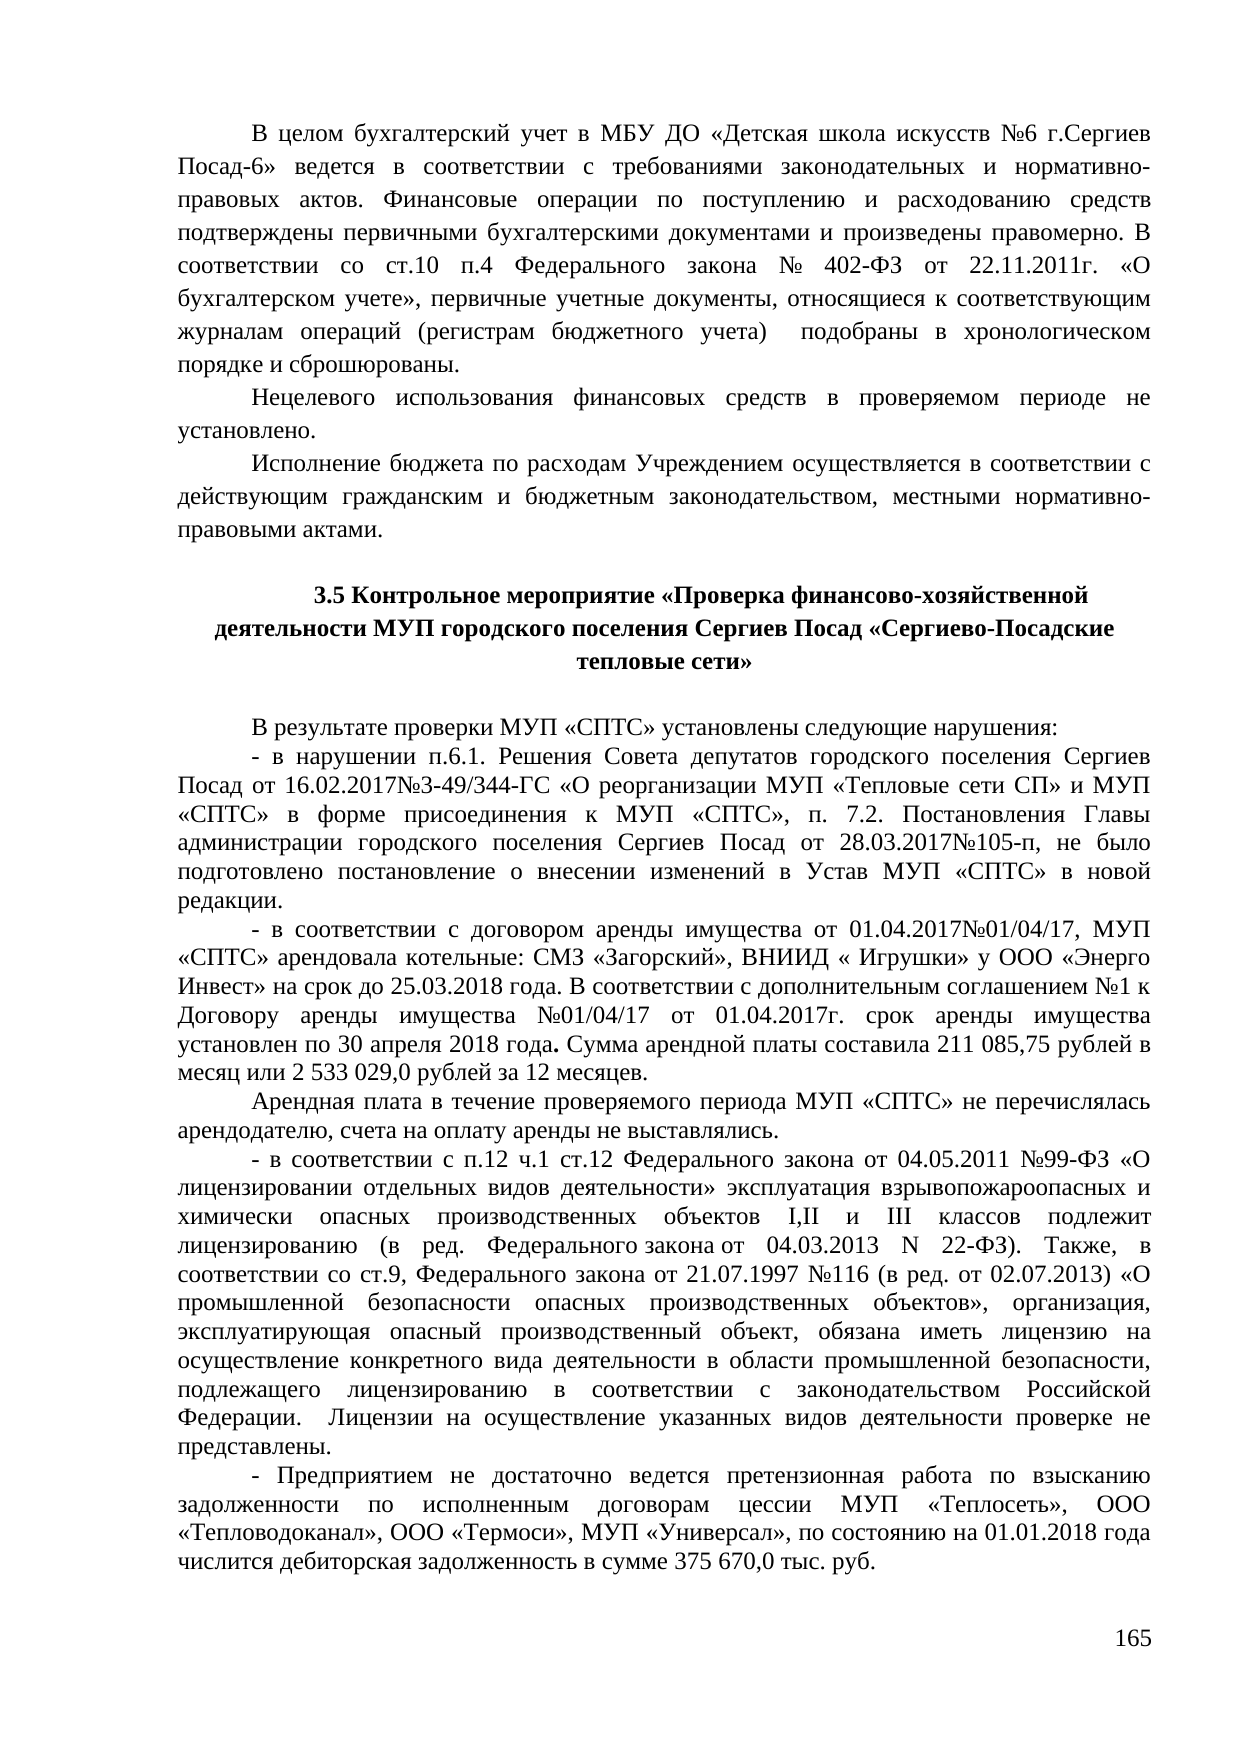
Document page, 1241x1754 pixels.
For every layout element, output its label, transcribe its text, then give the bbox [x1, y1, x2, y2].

text В целом бухгалтерский учет в МБУ ДО «Детская школа искусств №6 г.Сергиев Посад-6» ведется в соответствии с требованиями законодательных и нормативно-правовых актов. Финансовые операции по поступлению и расходованию средств подтверждены первичными бухгалтерскими документами и произведены правомерно. В соответствии со ст.10 п.4 Федерального закона № 402-ФЗ от 22.11.2011г. «О бухгалтерском учете», первичные учетные документы, относящиеся к соответствующим журналам операций (регистрам бюджетного учета) подобраны в хронологическом порядке и сброшюрованы. [177, 118, 1152, 378]
text Нецелевого использования финансовых средств в проверяемом периоде не установлено. [177, 382, 1152, 444]
text Исполнение бюджета по расходам Учреждением осуществляется в соответствии с действующим гражданским и бюджетным законодательством, местными нормативно-правовыми актами. [177, 448, 1152, 543]
text Арендная плата в течение проверяемого периода МУП «СПТС» не перечислялась арендодателю, счета на оплату аренды не выставлялись. [177, 1086, 1152, 1144]
text - в соответствии с п.12 ч.1 ст.12 Федерального закона от 04.05.2011 №99-ФЗ «О лицензировании отдельных видов деятельности» эксплуатация взрывопожароопасных и химически опасных производственных объектов I,II и III классов подлежит лицензированию (в ред. Федерального закона от 04.03.2013 N 22-ФЗ). Также, в соответствии со ст.9, Федерального закона от 21.07.1997 №116 (в ред. от 02.07.2013) «О промышленной безопасности опасных производственных объектов», организация, эксплуатирующая опасный производственный объект, обязана иметь лицензию на осуществление конкретного вида деятельности в области промышленной безопасности, подлежащего лицензированию в соответствии с законодательством Российской Федерации. Лицензии на осуществление указанных видов деятельности проверке не представлены. [177, 1144, 1152, 1460]
text В результате проверки МУП «СПТС» установлены следующие нарушения: [177, 712, 1152, 741]
text - в соответствии с договором аренды имущества от 01.04.2017№01/04/17, МУП «СПТС» арендовала котельные: СМЗ «Загорский», ВНИИД « Игрушки» у ООО «Энерго Инвест» на срок до 25.03.2018 года. В соответствии с дополнительным соглашением №1 к Договору аренды имущества №01/04/17 от 01.04.2017г. срок аренды имущества установлен по 30 апреля 2018 года. Сумма арендной платы составила 211 085,75 рублей в месяц или 2 533 029,0 рублей за 12 месяцев. [177, 914, 1152, 1086]
text 3.5 Контрольное мероприятие «Проверка финансово-хозяйственной деятельности МУП городского поселения Сергиев Посад «Сергиево-Посадские тепловые сети» [177, 580, 1152, 675]
text - Предприятием не достаточно ведется претензионная работа по взысканию задолженности по исполненным договорам цессии МУП «Теплосеть», ООО «Тепловодоканал», ООО «Термоси», МУП «Универсал», по состоянию на 01.01.2018 года числится дебиторская задолженность в сумме 375 670,0 тыс. руб. [177, 1460, 1152, 1575]
text - в нарушении п.6.1. Решения Совета депутатов городского поселения Сергиев Посад от 16.02.2017№3-49/344-ГС «О реорганизации МУП «Тепловые сети СП» и МУП «СПТС» в форме присоединения к МУП «СПТС», п. 7.2. Постановления Главы администрации городского поселения Сергиев Посад от 28.03.2017№105-п, не было подготовлено постановление о внесении изменений в Устав МУП «СПТС» в новой редакции. [177, 741, 1152, 914]
